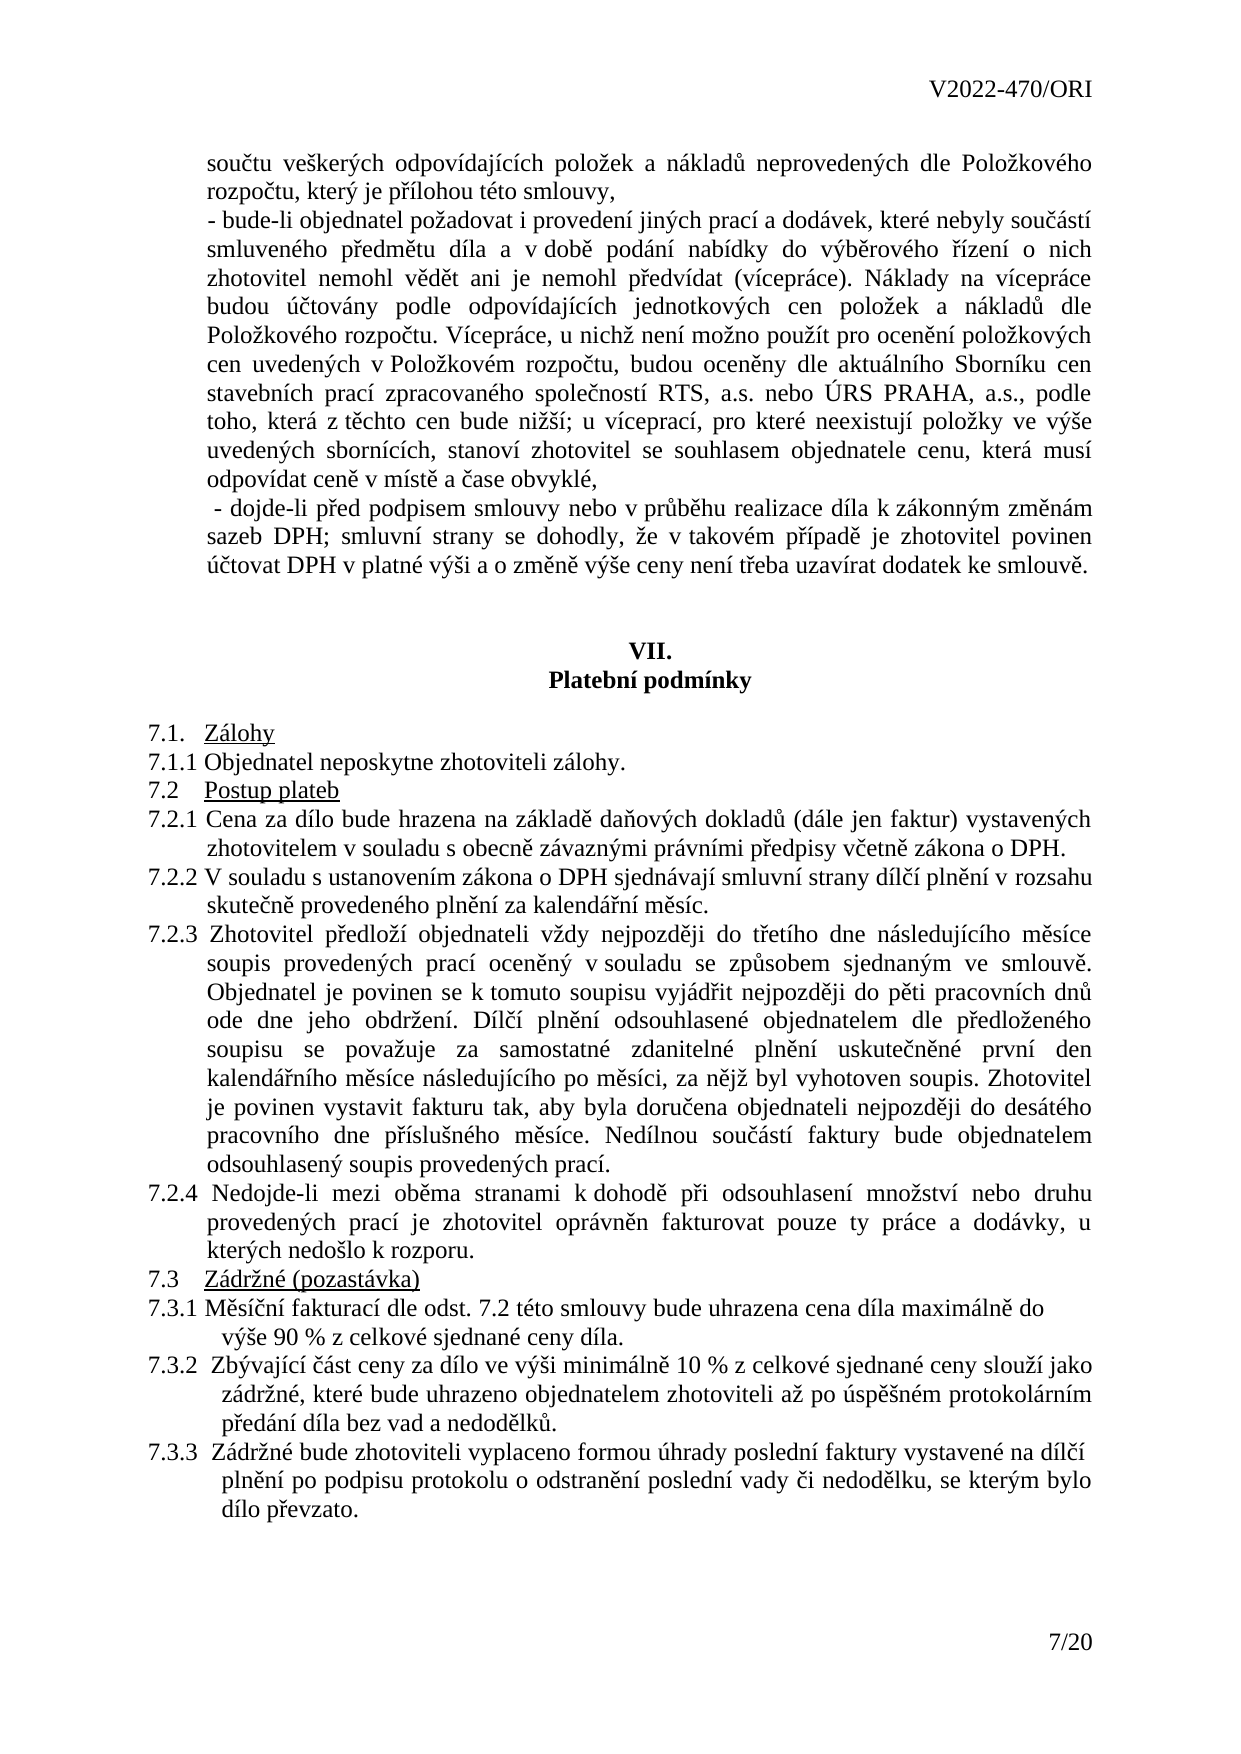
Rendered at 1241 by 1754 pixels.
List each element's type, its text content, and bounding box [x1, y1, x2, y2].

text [148, 148, 1093, 205]
text 7.3.1 Měsíční fakturací dle odst. 7.2 této smlouvy bude uhrazena cena díla maximálně do výše 90 % z celkové sjednané ceny díla. [148, 1293, 1093, 1350]
text 7.3.3 Zádržné bude zhotoviteli vyplaceno formou úhrady poslední faktury vystavené na dílčí plnění po podpisu protokolu o odstranění poslední vady či nedodělku, se kterým bylo dílo převzato. [148, 1437, 1093, 1523]
subtitle 7.1.1 Objednatel neposkytne zhotoviteli zálohy. [148, 747, 1093, 775]
subtitle 7.2.2 V souladu s ustanovením zákona o DPH sjednávají smluvní strany dílčí plnění v rozsahu skutečně provedeného plnění za kalendářní měsíc. [148, 862, 1093, 919]
subtitle 7.2.1 Cena za dílo bude hrazena na základě daňových dokladů (dále jen faktur) vystavených zhotovitelem v souladu s obecně závaznými právními předpisy včetně zákona o DPH. [148, 804, 1093, 862]
text 7.3.2 Zbývající část ceny za dílo ve výši minimálně 10 % z celkové sjednané ceny slouží jako zádržné, které bude uhrazeno objednatelem zhotoviteli až po úspěšném protokolárním předání díla bez vad a nedodělků. [148, 1350, 1093, 1437]
subtitle 7.1. Zálohy [148, 718, 1093, 747]
subtitle 7.2.3 Zhotovitel předloží objednateli vždy nejpozději do třetího dne následujícího měsíce soupis provedených prací oceněný v souladu se způsobem sjednaným ve smlouvě. Objednatel je povinen se k tomuto soupisu vyjádřit nejpozději do pěti pracovních dnů ode dne jeho obdržení. Dílčí plnění odsouhlasené objednatelem dle předloženého soupisu se považuje za samostatné zdanitelné plnění uskutečněné první den kalendářního měsíce následujícího po měsíci, za nějž byl vyhotoven soupis. Zhotovitel je povinen vystavit fakturu tak, aby byla doručena objednateli nejpozději do desátého pracovního dne příslušného měsíce. Nedílnou součástí faktury bude objednatelem odsouhlasený soupis provedených prací. [148, 919, 1093, 1178]
subtitle 7.2.4 Nedojde-li mezi oběma stranami k dohodě při odsouhlasení množství nebo druhu provedených prací je zhotovitel oprávněn fakturovat pouze ty práce a dodávky, u kterých nedošlo k rozporu. [148, 1178, 1093, 1264]
text 7.3 Zádržné (pozastávka) [148, 1264, 1093, 1293]
text - dojde-li před podpisem smlouvy nebo v průběhu realizace díla k zákonným změnám sazeb DPH; smluvní strany se dohodly, že v takovém případě je zhotovitel povinen účtovat DPH v platné výši a o změně výše ceny není třeba uzavírat dodatek ke smlouvě. [148, 493, 1093, 579]
subtitle VII. [208, 636, 1093, 665]
text - bude-li objednatel požadovat i provedení jiných prací a dodávek, které nebyly součástí smluveného předmětu díla a v době podání nabídky do výběrového řízení o nich zhotovitel nemohl vědět ani je nemohl předvídat (vícepráce). Náklady na vícepráce budou účtovány podle odpovídajících jednotkových cen položek a nákladů dle Položkového rozpočtu. Vícepráce, u nichž není možno použít pro ocenění položkových cen uvedených v Položkovém rozpočtu, budou oceněny dle aktuálního Sborníku cen stavebních prací zpracovaného společností RTS, a.s. nebo ÚRS PRAHA, a.s., podle toho, která z těchto cen bude nižší; u víceprací, pro které neexistují položky ve výše uvedených sbornících, stanoví zhotovitel se souhlasem objednatele cenu, která musí odpovídat ceně v místě a čase obvyklé, [148, 205, 1093, 493]
subtitle Platební podmínky [208, 665, 1093, 694]
subtitle 7.2 Postup plateb [148, 775, 1093, 804]
